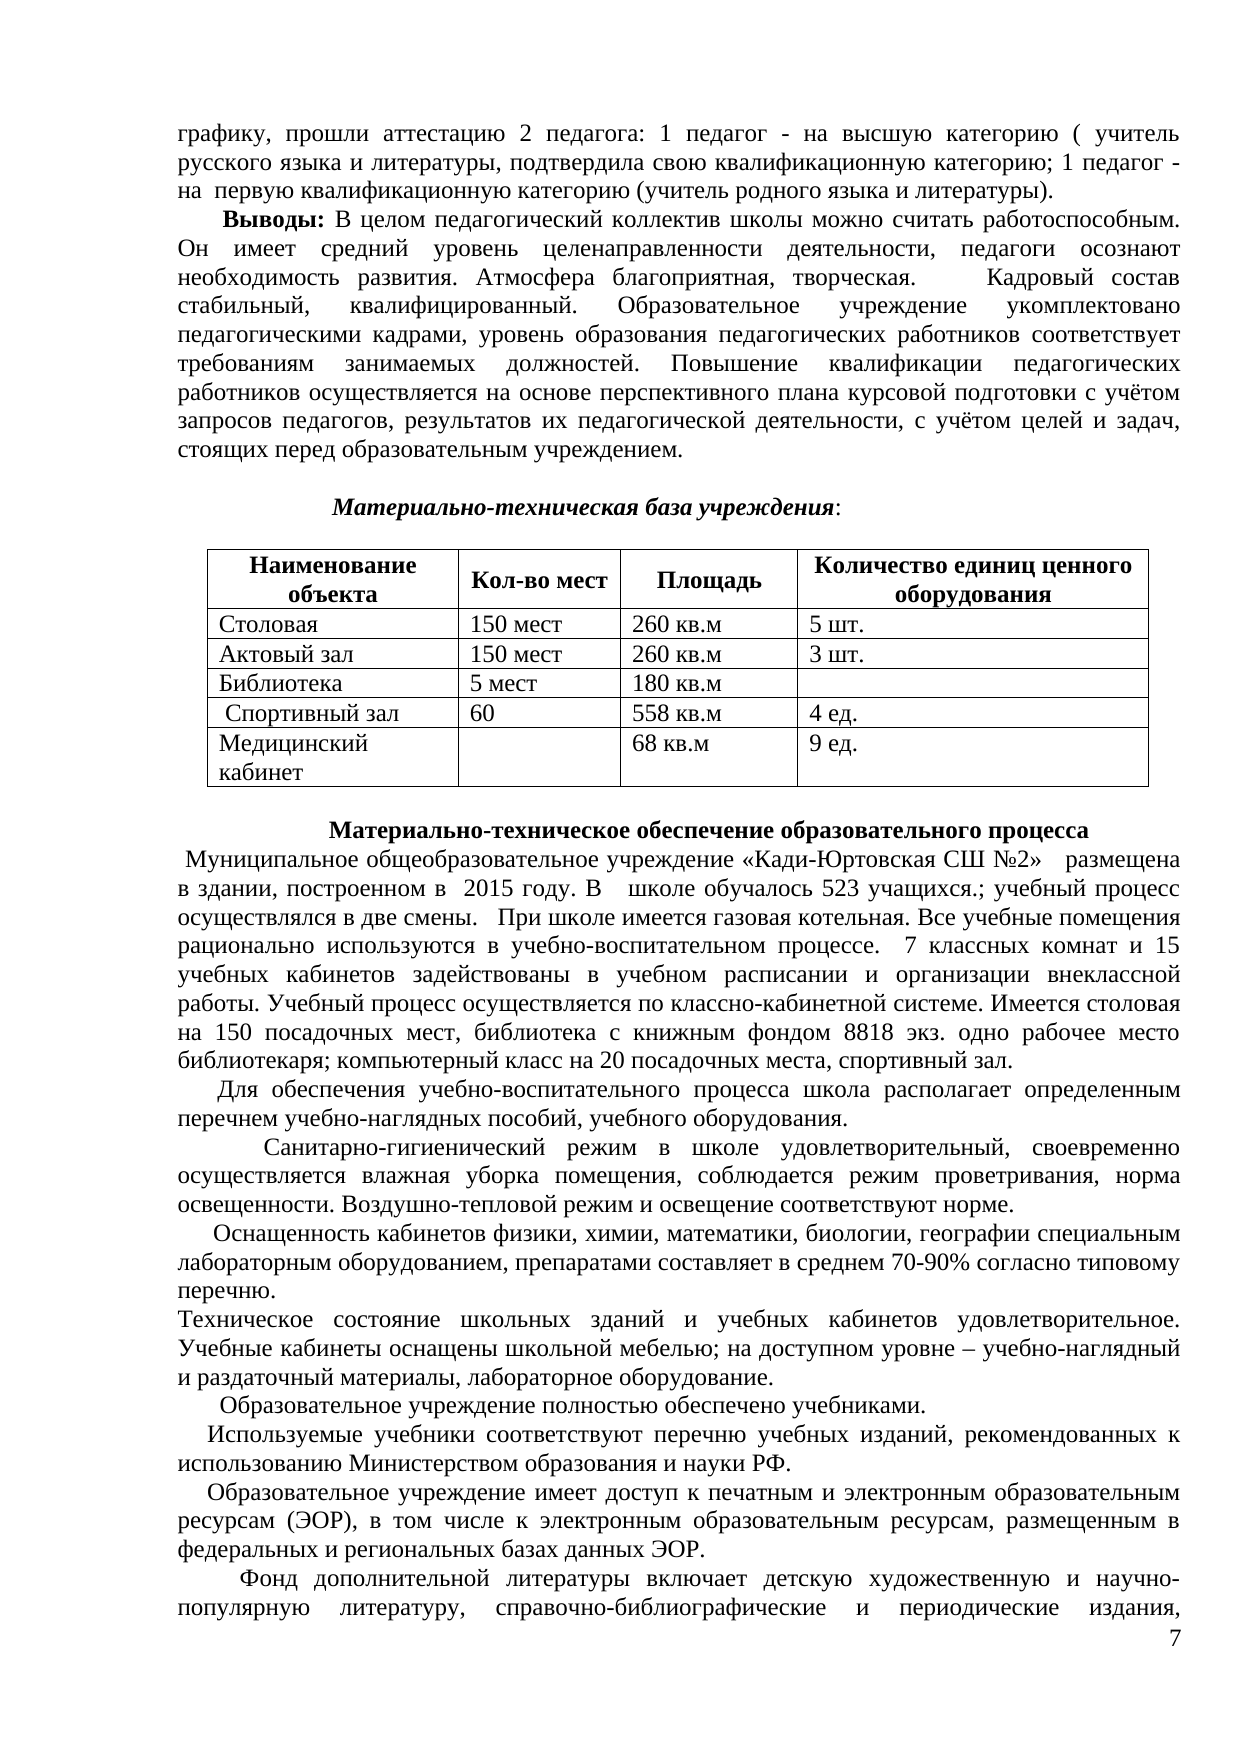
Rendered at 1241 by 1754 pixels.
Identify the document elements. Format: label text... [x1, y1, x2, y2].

text Для обеспечения учебно-воспитательного процесса школа располагает определенным перечнем учебно-наглядных пособий, учебного оборудования. [177, 1074, 1181, 1132]
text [177, 1563, 1181, 1620]
table_cell Актовый зал [208, 639, 458, 667]
table_cell 5 шт. [798, 609, 1148, 638]
table_cell 9 ед. [798, 728, 1148, 786]
text Выводы: В целом педагогический коллектив школы можно считать работоспособным. Он имеет средний уровень целенаправленности деятельности, педагоги осознают необходимость развития. Атмосфера благоприятная, творческая. Кадровый состав стабильный, квалифицированный. Образовательное учреждение укомплектовано педагогическими кадрами, уровень образования педагогических работников соответствует требованиям занимаемых должностей. Повышение квалификации педагогических работников осуществляется на основе перспективного плана курсовой подготовки с учётом запросов педагогов, результатов их педагогической деятельности, с учётом целей и задач, стоящих перед образовательным учреждением. [177, 204, 1181, 463]
table_cell Библиотека [208, 669, 458, 697]
table_cell 3 шт. [798, 639, 1148, 667]
table_cell 4 ед. [798, 698, 1148, 727]
table_cell 60 [459, 698, 620, 727]
table_cell Спортивный зал [208, 698, 458, 727]
text Образовательное учреждение имеет доступ к печатным и электронным образовательным ресурсам (ЭОР), в том числе к электронным образовательным ресурсам, размещенным в федеральных и региональных базах данных ЭОР. [177, 1477, 1181, 1563]
table_cell 150 мест [459, 609, 620, 638]
table_cell [459, 728, 620, 786]
table_cell 260 кв.м [621, 609, 797, 638]
table_header Количество единиц ценного оборудования [798, 550, 1148, 608]
table_cell 558 кв.м [621, 698, 797, 727]
table_cell 150 мест [459, 639, 620, 667]
text Материально-техническое обеспечение образовательного процесса [207, 815, 1181, 844]
table_cell Медицинский кабинет [208, 728, 458, 786]
table_header Кол-во мест [459, 550, 620, 608]
table_cell 180 кв.м [621, 669, 797, 697]
text Муниципальное общеобразовательное учреждение «Кади-Юртовская СШ №2» размещена в здании, построенном в 2015 году. В школе обучалось 523 учащихся.; учебный процесс осуществлялся в две смены. При школе имеется газовая котельная. Все учебные помещения рационально используются в учебно-воспитательном процессе. 7 классных комнат и 15 учебных кабинетов задействованы в учебном расписании и организации внеклассной работы. Учебный процесс осуществляется по классно-кабинетной системе. Имеется столовая на 150 посадочных мест, библиотека с книжным фондом 8818 экз. одно рабочее место библиотекаря; компьютерный класс на 20 посадочных места, спортивный зал. [177, 844, 1181, 1074]
table_cell Столовая [208, 609, 458, 638]
table_header Наименование объекта [208, 550, 458, 608]
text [177, 118, 1181, 204]
text Санитарно-гигиенический режим в школе удовлетворительный, своевременно осуществляется влажная уборка помещения, соблюдается режим проветривания, норма освещенности. Воздушно-тепловой режим и освещение соответствуют норме. [177, 1132, 1181, 1218]
text Материально-техническая база учреждения: [207, 492, 1181, 521]
text Техническое состояние школьных зданий и учебных кабинетов удовлетворительное. Учебные кабинеты оснащены школьной мебелью; на доступном уровне – учебно-наглядный и раздаточный материалы, лабораторное оборудование. [177, 1304, 1181, 1390]
text Оснащенность кабинетов физики, химии, математики, биологии, географии специальным лабораторным оборудованием, препаратами составляет в среднем 70-90% согласно типовому перечню. [177, 1218, 1181, 1304]
text Образовательное учреждение полностью обеспечено учебниками. [177, 1390, 1181, 1419]
table_cell [798, 669, 1148, 697]
table_cell 260 кв.м [621, 639, 797, 667]
text Используемые учебники соответствуют перечню учебных изданий, рекомендованных к использованию Министерством образования и науки РФ. [177, 1419, 1181, 1477]
table_cell 68 кв.м [621, 728, 797, 786]
table_cell 5 мест [459, 669, 620, 697]
table_header Площадь [621, 550, 797, 608]
